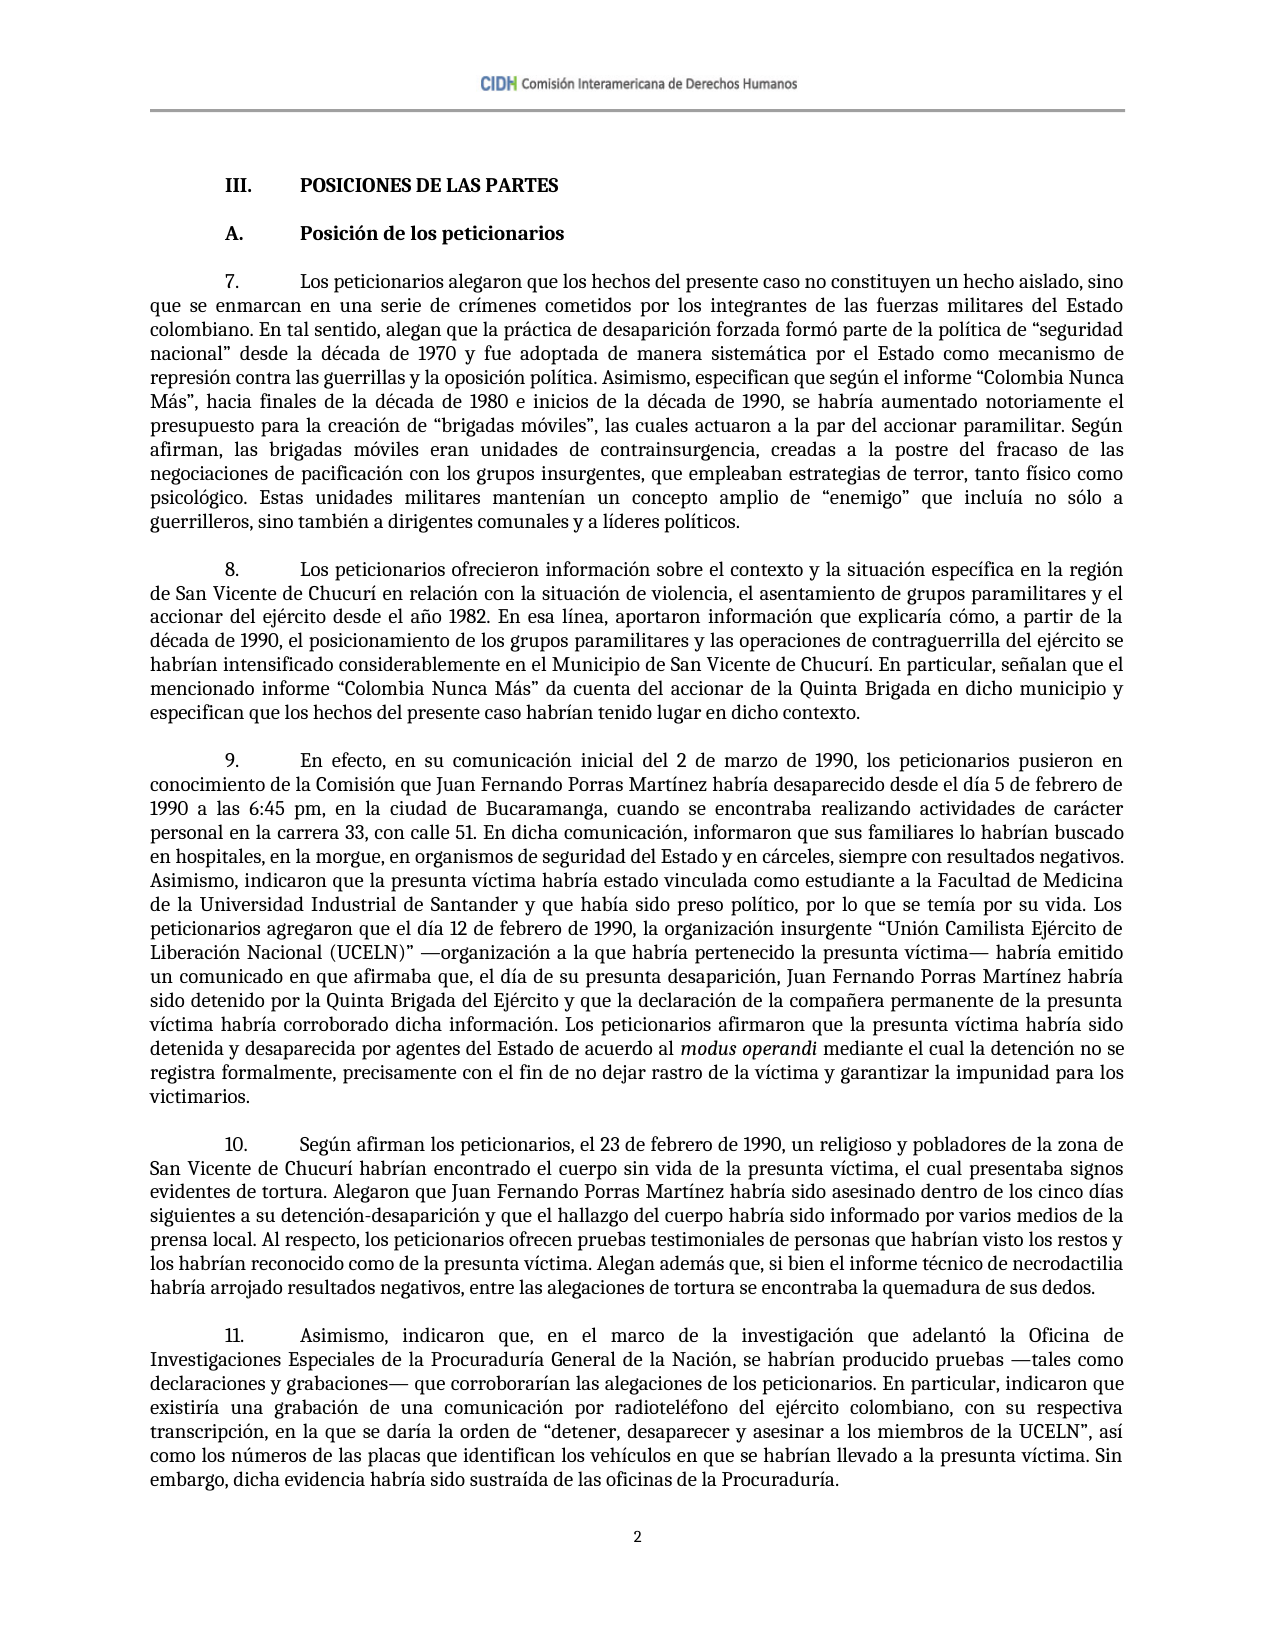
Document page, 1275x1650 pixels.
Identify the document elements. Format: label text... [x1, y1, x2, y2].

subtitle POSICIONES DE LAS PARTES [225, 174, 1125, 198]
list En efecto, en su comunicación inicial del 2 de marzo de 1990, los peticionarios pusieron en conocimiento de la Comisión que Juan Fernando Porras Martínez habría desaparecido desde el día 5 de febrero de 1990 a las 6:45 pm, en la ciudad de Bucaramanga, cuando se encontraba realizando actividades de carácter personal en la carrera 33, con calle 51. En dicha comunicación, informaron que sus familiares lo habrían buscado en hospitales, en la morgue, en organismos de seguridad del Estado y en cárceles, siempre con resultados negativos. Asimismo, indicaron que la presunta víctima habría estado vinculada como estudiante a la Facultad de Medicina de la Universidad Industrial de Santander y que había sido preso político, por lo que se temía por su vida. Los peticionarios agregaron que el día 12 de febrero de 1990, la organización insurgente “Unión Camilista Ejército de Liberación Nacional (UCELN)” —organización a la que habría pertenecido la presunta víctima— habría emitido un comunicado en que afirmaba que, el día de su presunta desaparición, Juan Fernando Porras Martínez habría sido detenido por la Quinta Brigada del Ejército y que la declaración de la compañera permanente de la presunta víctima habría corroborado dicha información. Los peticionarios afirmaron que la presunta víctima habría sido detenida y desaparecida por agentes del Estado de acuerdo al modus operandi mediante el cual la detención no se registra formalmente, precisamente con el fin de no dejar rastro de la víctima y garantizar la impunidad para los victimarios. [150, 749, 1125, 1108]
list Los peticionarios ofrecieron información sobre el contexto y la situación específica en la región de San Vicente de Chucurí en relación con la situación de violencia, el asentamiento de grupos paramilitares y el accionar del ejército desde el año 1982. En esa línea, aportaron información que explicaría cómo, a partir de la década de 1990, el posicionamiento de los grupos paramilitares y las operaciones de contraguerrilla del ejército se habrían intensificado considerablemente en el Municipio de San Vicente de Chucurí. En particular, señalan que el mencionado informe “Colombia Nunca Más” da cuenta del accionar de la Quinta Brigada en dicho municipio y especifican que los hechos del presente caso habrían tenido lugar en dicho contexto. [150, 557, 1125, 725]
list Los peticionarios alegaron que los hechos del presente caso no constituyen un hecho aislado, sino que se enmarcan en una serie de crímenes cometidos por los integrantes de las fuerzas militares del Estado colombiano. En tal sentido, alegan que la práctica de desaparición forzada formó parte de la política de “seguridad nacional” desde la década de 1970 y fue adoptada de manera sistemática por el Estado como mecanismo de represión contra las guerrillas y la oposición política. Asimismo, especifican que según el informe “Colombia Nunca Más”, hacia finales de la década de 1980 e inicios de la década de 1990, se habría aumentado notoriamente el presupuesto para la creación de “brigadas móviles”, las cuales actuaron a la par del accionar paramilitar. Según afirman, las brigadas móviles eran unidades de contrainsurgencia, creadas a la postre del fracaso de las negociaciones de pacificación con los grupos insurgentes, que empleaban estrategias de terror, tanto físico como psicológico. Estas unidades militares mantenían un concepto amplio de “enemigo” que incluía no sólo a guerrilleros, sino también a dirigentes comunales y a líderes políticos. [150, 270, 1125, 533]
picture [475, 75, 800, 93]
list Posición de los peticionarios [225, 222, 1125, 246]
list Asimismo, indicaron que, en el marco de la investigación que adelantó la Oficina de Investigaciones Especiales de la Procuraduría General de la Nación, se habrían producido pruebas —tales como declaraciones y grabaciones— que corroborarían las alegaciones de los peticionarios. En particular, indicaron que existiría una grabación de una comunicación por radioteléfono del ejército colombiano, con su respectiva transcripción, en la que se daría la orden de “detener, desaparecer y asesinar a los miembros de la UCELN”, así como los números de las placas que identifican los vehículos en que se habrían llevado a la presunta víctima. Sin embargo, dicha evidencia habría sido sustraída de las oficinas de la Procuraduría. [150, 1324, 1125, 1492]
list Según afirman los peticionarios, el 23 de febrero de 1990, un religioso y pobladores de la zona de San Vicente de Chucurí habrían encontrado el cuerpo sin vida de la presunta víctima, el cual presentaba signos evidentes de tortura. Alegaron que Juan Fernando Porras Martínez habría sido asesinado dentro de los cinco días siguientes a su detención-desaparición y que el hallazgo del cuerpo habría sido informado por varios medios de la prensa local. Al respecto, los peticionarios ofrecen pruebas testimoniales de personas que habrían visto los restos y los habrían reconocido como de la presunta víctima. Alegan además que, si bien el informe técnico de necrodactilia habría arrojado resultados negativos, entre las alegaciones de tortura se encontraba la quemadura de sus dedos. [150, 1132, 1125, 1300]
